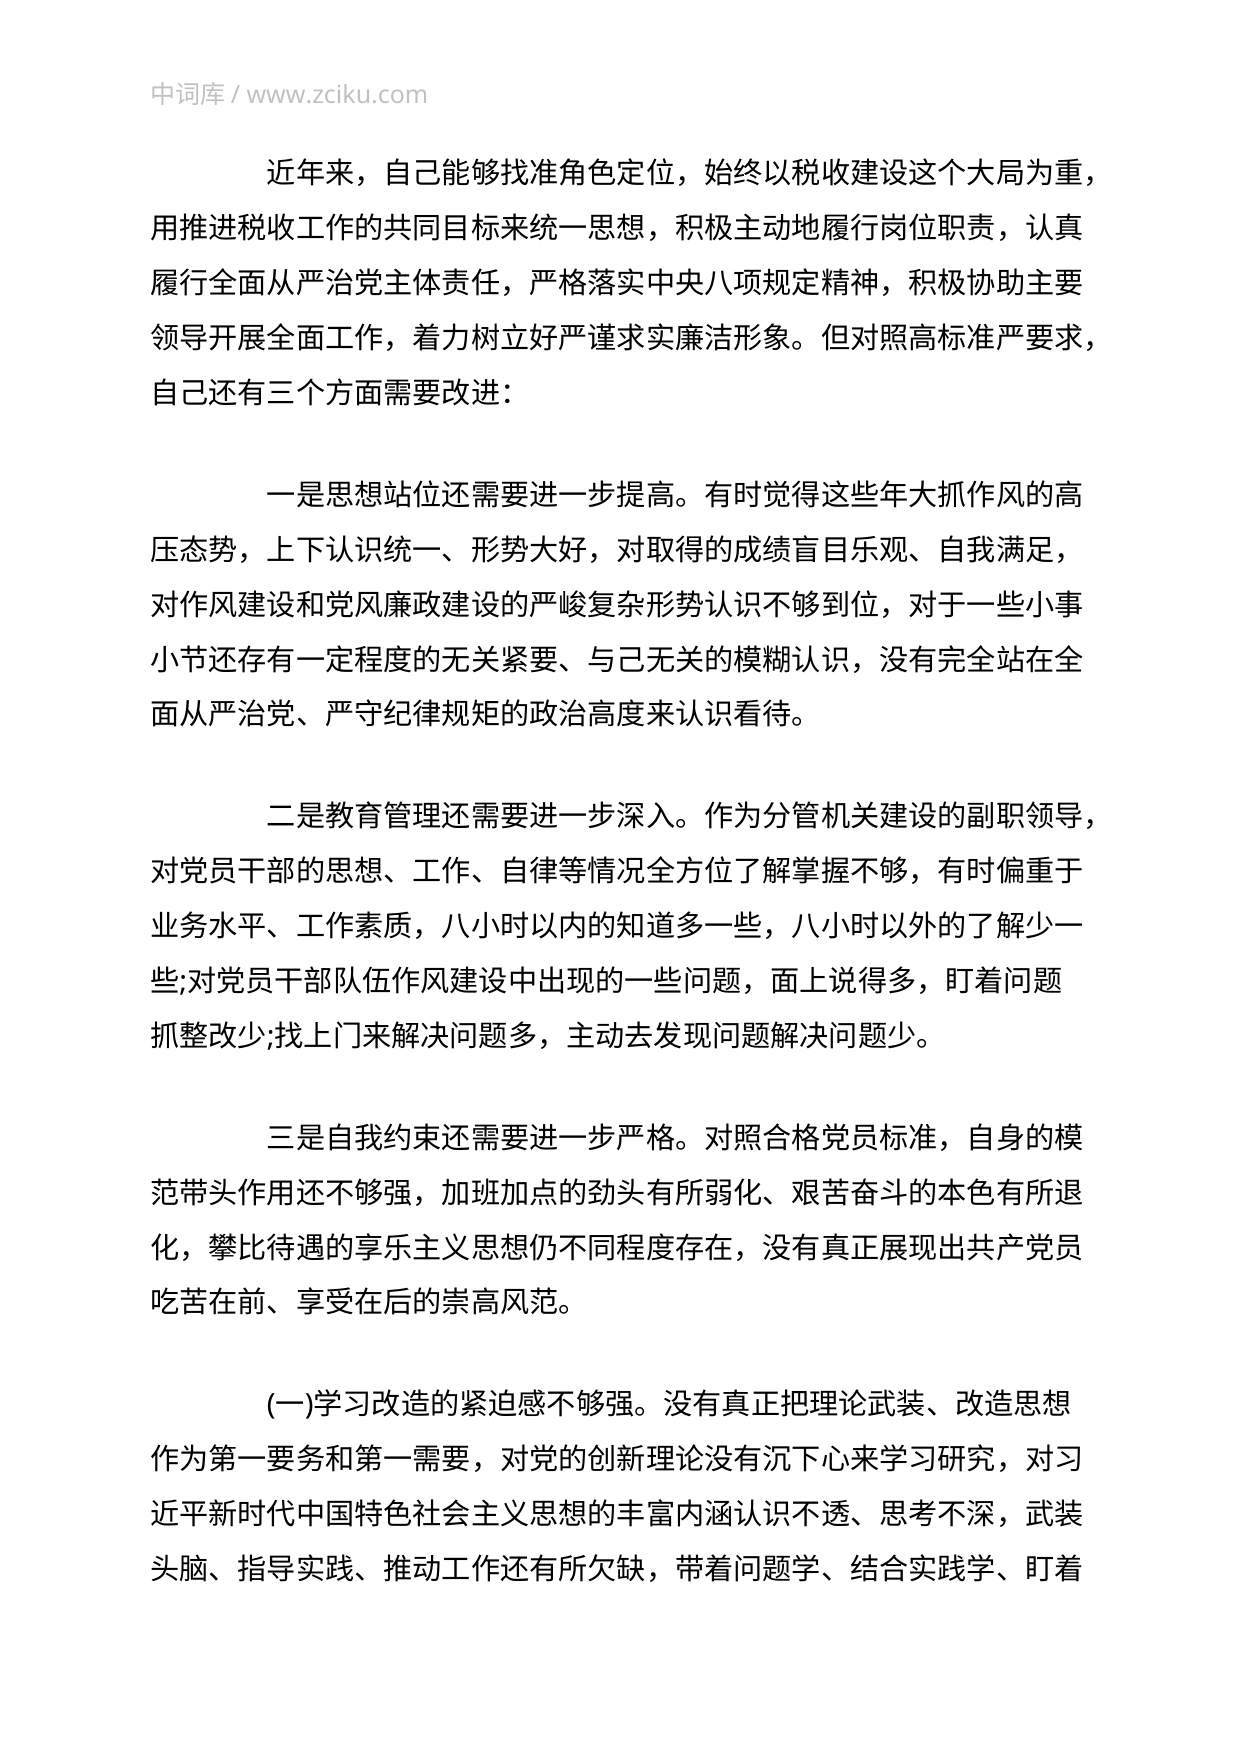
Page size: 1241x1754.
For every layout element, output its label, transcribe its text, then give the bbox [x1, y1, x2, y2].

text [150, 1381, 1090, 1588]
text 三是自我约束还需要进一步严格。对照合格党员标准，自身的模范带头作用还不够强，加班加点的劲头有所弱化、艰苦奋斗的本色有所退化，攀比待遇的享乐主义思想仍不同程度存在，没有真正展现出共产党员吃苦在前、享受在后的崇高风范。 [150, 1114, 1090, 1321]
text 近年来，自己能够找准角色定位，始终以税收建设这个大局为重，用推进税收工作的共同目标来统一思想，积极主动地履行岗位职责，认真履行全面从严治党主体责任，严格落实中央八项规定精神，积极协助主要领导开展全面工作，着力树立好严谨求实廉洁形象。但对照高标准严要求，自己还有三个方面需要改进： [150, 150, 1090, 412]
text 一是思想站位还需要进一步提高。有时觉得这些年大抓作风的高压态势，上下认识统一、形势大好，对取得的成绩盲目乐观、自我满足，对作风建设和党风廉政建设的严峻复杂形势认识不够到位，对于一些小事小节还存有一定程度的无关紧要、与己无关的模糊认识，没有完全站在全面从严治党、严守纪律规矩的政治高度来认识看待。 [150, 471, 1090, 733]
text 二是教育管理还需要进一步深入。作为分管机关建设的副职领导，对党员干部的思想、工作、自律等情况全方位了解掌握不够，有时偏重于业务水平、工作素质，八小时以内的知道多一些，八小时以外的了解少一些;对党员干部队伍作风建设中出现的一些问题，面上说得多，盯着问题抓整改少;找上门来解决问题多，主动去发现问题解决问题少。 [150, 793, 1090, 1055]
